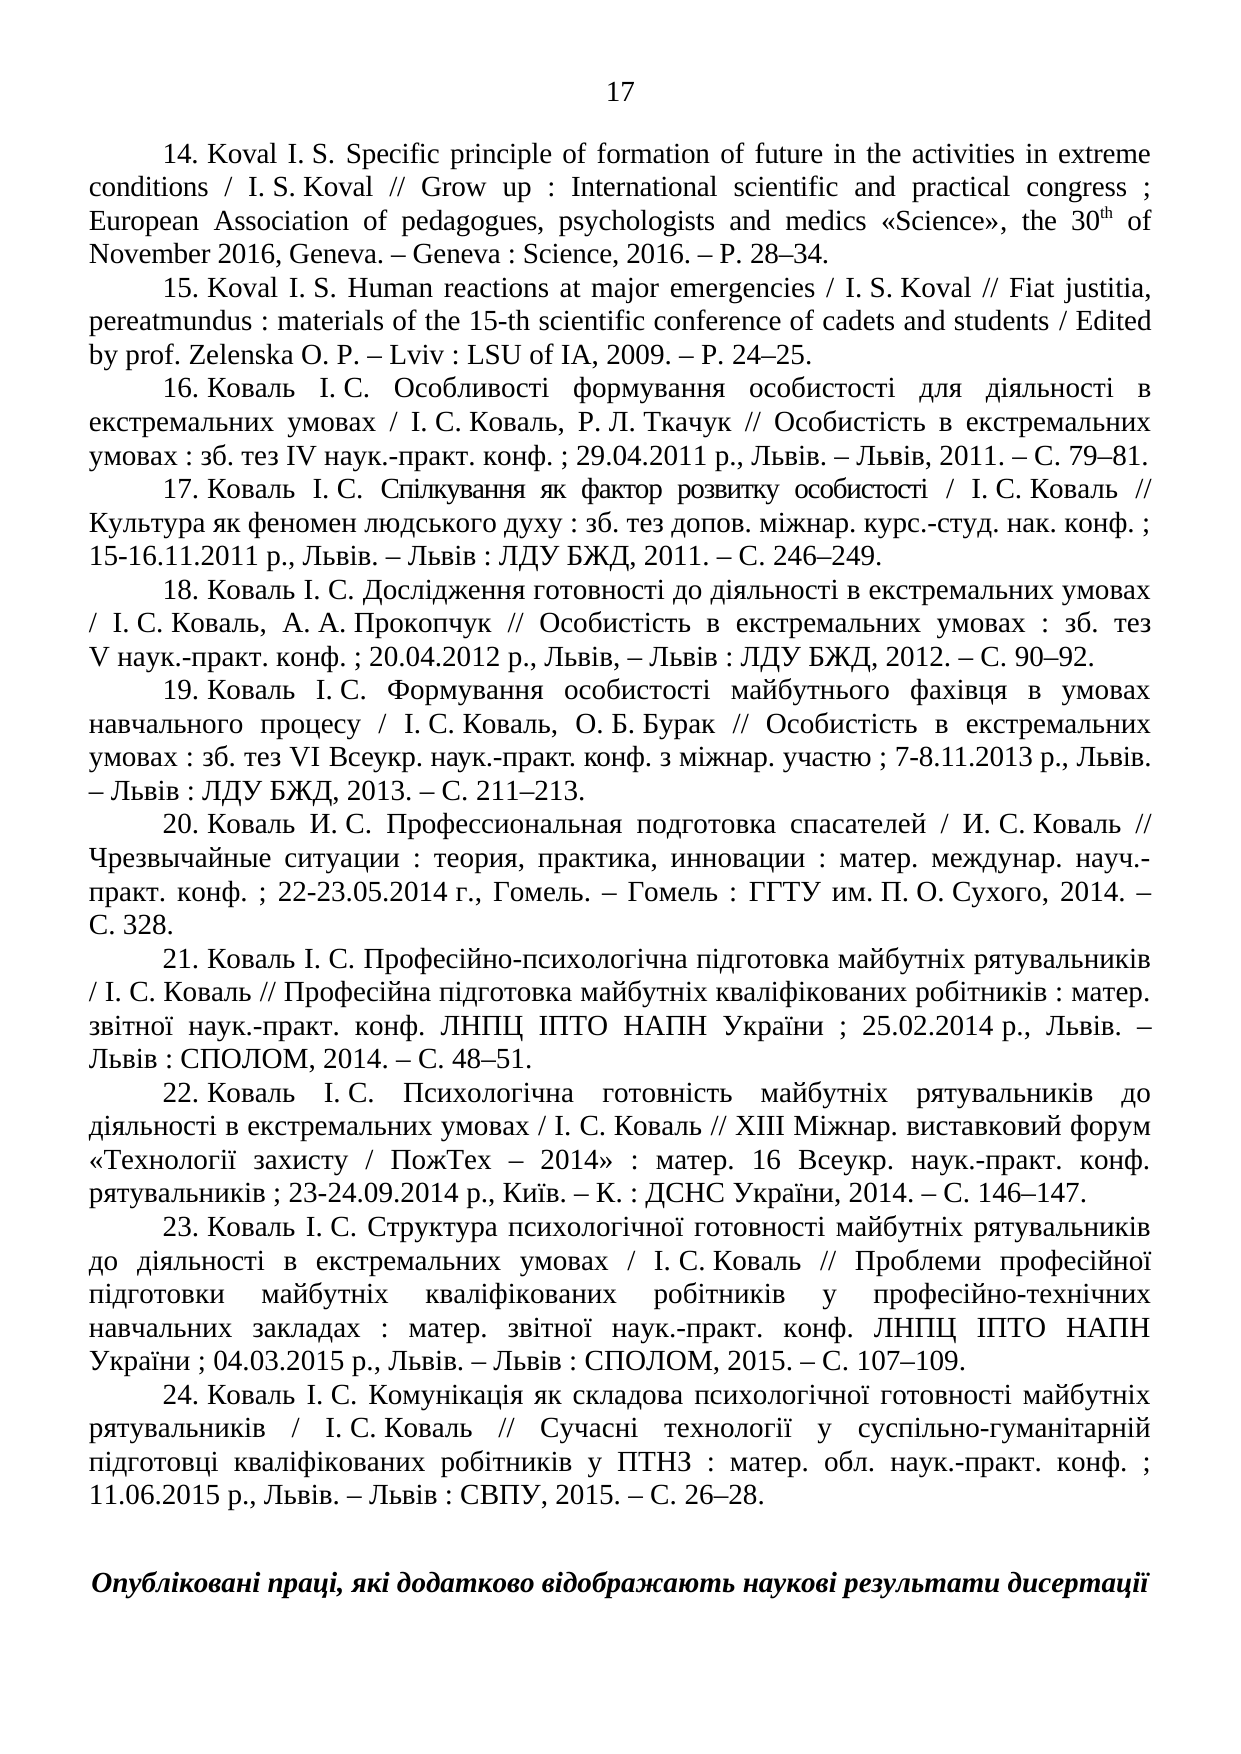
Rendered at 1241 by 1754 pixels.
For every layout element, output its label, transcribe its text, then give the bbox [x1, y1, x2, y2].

list Коваль І. С. Комунікація як складова психологічної готовності майбутніх рятувальників / І. С. Коваль // Сучасні технології у суспільно-гуманітарній підготовці кваліфікованих робітників у ПТНЗ : матер. обл. наук.-практ. конф. ; 11.06.2015 р., Львів. – Львів : СВПУ, 2015. – C. 26–28. [89, 1377, 1152, 1511]
list Коваль І. С. Структура психологічної готовності майбутніх рятувальників до діяльності в екстремальних умовах / І. С. Коваль // Проблеми професійної підготовки майбутніх кваліфікованих робітників у професійно-технічних навчальних закладах : матер. звітної наук.-практ. конф. ЛНПЦ ІПТО НАПН України ; 04.03.2015 р., Львів. – Львів : СПОЛОМ, 2015. – С. 107–109. [89, 1209, 1152, 1377]
list Коваль І. С. Психологічна готовність майбутніх рятувальників до діяльності в екстремальних умовах / І. С. Коваль // ХІІІ Міжнар. виставковий форум «Технології захисту / ПожТех – 2014» : матер. 16 Всеукр. наук.-практ. конф. рятувальників ; 23-24.09.2014 р., Київ. – К. : ДСНС України, 2014. – С. 146–147. [89, 1075, 1152, 1209]
list Коваль И. С. Профессиональная подготовка спасателей / И. С. Коваль // Чрезвычайные ситуации : теория, практика, инновации : матер. междунар. науч.-практ. конф. ; 22-23.05.2014 г., Гомель. – Гомель : ГГТУ им. П. О. Сухого, 2014. – С. 328. [89, 807, 1152, 941]
list Koval I. S. Specific principle of formation of future in the activities in extreme conditions / I. S. Koval // Grow up : International scientific and practical congress ; European Association of pedagogues, psychologists and medics «Science», the 30th of November 2016, Geneva. – Geneva : Science, 2016. – Р. 28–34. [89, 136, 1152, 270]
list Коваль І. С. Професійно-психологічна підготовка майбутніх рятувальників / І. С. Коваль // Професійна підготовка майбутніх кваліфікованих робітників : матер. звітної наук.-практ. конф. ЛНПЦ ІПТО НАПН України ; 25.02.2014 р., Львів. – Львів : СПОЛОМ, 2014. – С. 48–51. [89, 941, 1152, 1075]
list Коваль І. С. Спілкування як фактор розвитку особистості / І. С. Коваль // Культура як феномен людського духу : зб. тез допов. міжнар. курс.-студ. нак. конф. ; 15-16.11.2011 р., Львів. – Львів : ЛДУ БЖД, 2011. – С. 246–249. [89, 471, 1152, 572]
list Коваль І. С. Формування особистості майбутнього фахівця в умовах навчального процесу / І. С. Коваль, О. Б. Бурак // Особистість в екстремальних умовах : зб. тез VІ Всеукр. наук.-практ. конф. з міжнар. участю ; 7-8.11.2013 р., Львів. – Львів : ЛДУ БЖД, 2013. – С. 211–213. [89, 672, 1152, 807]
list Коваль І. С. Особливості формування особистості для діяльності в екстремальних умовах / І. С. Коваль, Р. Л. Ткачук // Особистість в екстремальних умовах : зб. тез IV наук.-практ. конф. ; 29.04.2011 р., Львів. – Львів, 2011. – С. 79–81. [89, 371, 1152, 471]
list Koval I. S. Human reactions at major emergencies / I. S. Koval // Fiat justitia, pereatmundus : materials of the 15-th scientific conference of cadets and students / Edited by prof. Zelenska O. P. – Lviv : LSU of IA, 2009. – P. 24–25. [89, 270, 1152, 371]
text Опубліковані праці, які додатково відображають наукові результати дисертації [89, 1565, 1152, 1599]
list Коваль І. С. Дослідження готовності до діяльності в екстремальних умовах / І. С. Коваль, А. А. Прокопчук // Особистість в екстремальних умовах : зб. тез V наук.-практ. конф. ; 20.04.2012 р., Львів, – Львів : ЛДУ БЖД, 2012. – С. 90–92. [89, 572, 1152, 672]
